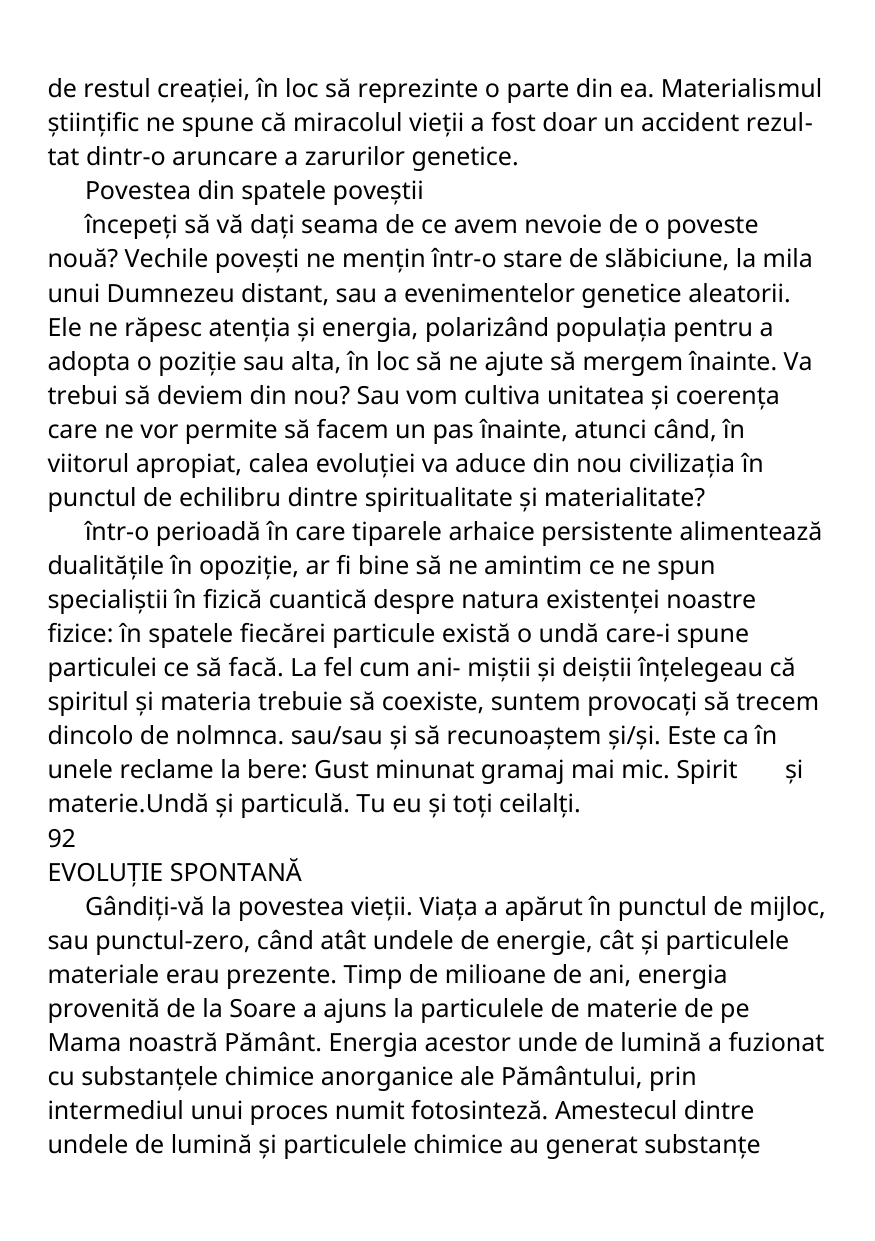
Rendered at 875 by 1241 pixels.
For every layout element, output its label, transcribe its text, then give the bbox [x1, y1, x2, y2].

text Povestea din spatele poveştii [47, 173, 827, 207]
text EVOLUŢIE SPONTANĂ [47, 854, 827, 888]
text începeţi să vă daţi seama de ce avem nevoie de o poveste nouă? Vechile poveşti ne menţin într-o stare de slăbiciune, la mila unui Dumnezeu distant, sau a evenimentelor genetice aleatorii. Ele ne răpesc atenţia şi energia, polarizând populaţia pentru a adopta o poziţie sau alta, în loc să ne ajute să mergem înainte. Va trebui să deviem din nou? Sau vom cultiva unitatea şi coerenţa care ne vor permite să facem un pas înainte, atunci când, în viitorul apropiat, calea evoluţiei va aduce din nou civilizaţia în punctul de echilibru dintre spiritualitate şi materialitate? [47, 207, 827, 514]
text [47, 71, 827, 173]
text 92 [47, 820, 827, 854]
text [47, 888, 827, 1161]
text într-o perioadă în care tiparele arhaice persistente alimentează dualităţile în opoziţie, ar fi bine să ne amintim ce ne spun specialiştii în fizică cuantică despre natura existenţei noastre fizice: în spatele fiecărei particule există o undă care-i spune particulei ce să facă. La fel cum ani- miştii şi deiştii înţelegeau că spiritul şi materia trebuie să coexiste, suntem provocaţi să trecem dincolo de nolmnca. sau/sau şi să recunoaştem şi/şi. Este ca în unele reclame la bere: Gust minunat gramaj mai mic. Spirit şi materie. Undă şi particulă. Tu eu şi toţi ceilalţi. [47, 514, 827, 820]
